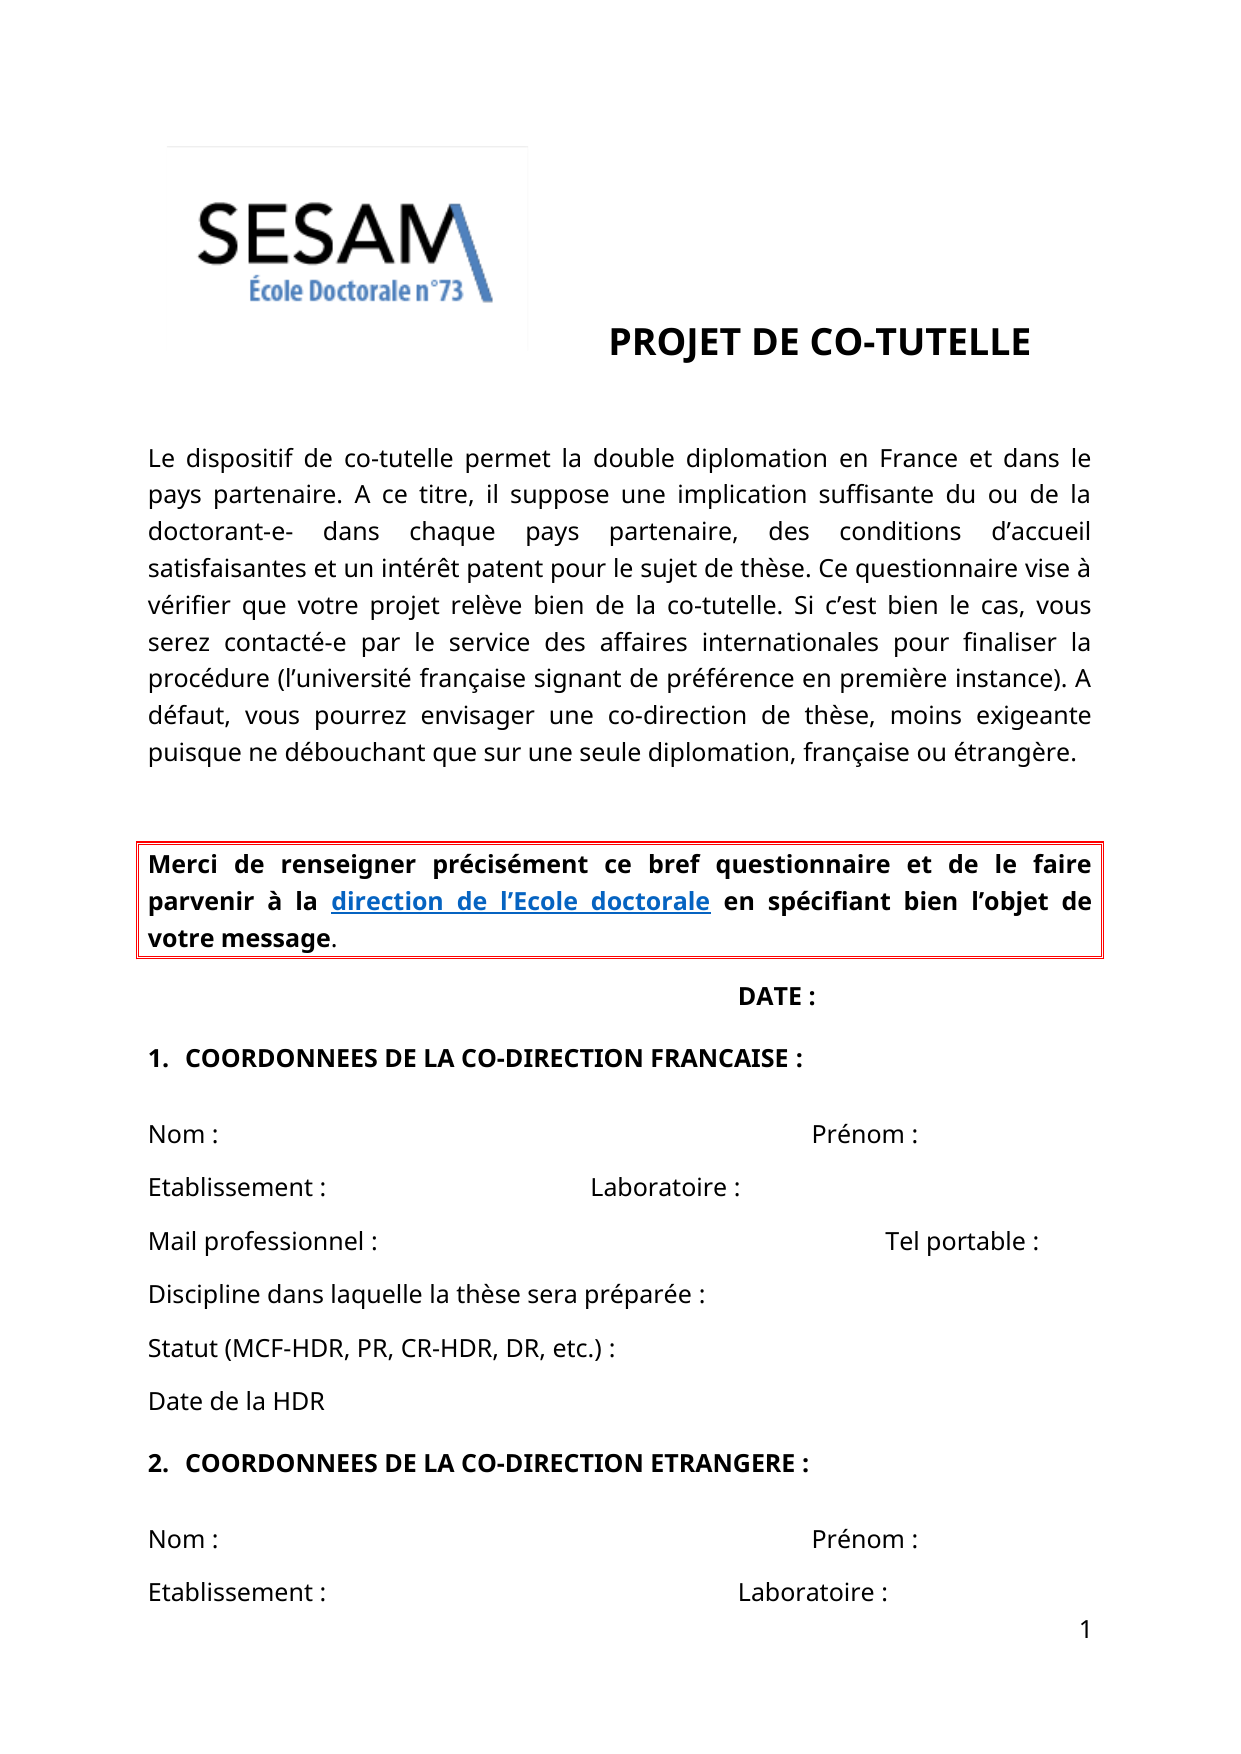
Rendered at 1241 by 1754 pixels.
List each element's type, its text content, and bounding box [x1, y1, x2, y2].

text Discipline dans laquelle la thèse sera préparée : [148, 1277, 1093, 1311]
subtitle COORDONNEES DE LA CO-DIRECTION ETRANGERE : [148, 1446, 1093, 1480]
text DATE : [148, 979, 1093, 1013]
text Nom : Prénom : [148, 1117, 1093, 1151]
text Nom : Prénom : [148, 1522, 1093, 1556]
text Mail professionnel : Tel portable : [148, 1223, 1093, 1258]
text Statut (MCF-HDR, PR, CR-HDR, DR, etc.) : [148, 1330, 1093, 1364]
subtitle COORDONNEES DE LA CO-DIRECTION FRANCAISE : [148, 1041, 1093, 1075]
text Date de la HDR [148, 1384, 1093, 1418]
text Merci de renseigner précisément ce bref questionnaire et de le faire parvenir à la direction de l’Ecole doctorale en spécifiant bien l’objet de votre message. [139, 845, 1101, 956]
text Etablissement : Laboratoire : [148, 1170, 1093, 1204]
text PROJET DE CO-TUTELLE [148, 315, 1093, 366]
text Etablissement : Laboratoire : [148, 1575, 1093, 1609]
picture [165, 146, 529, 350]
text Le dispositif de co-tutelle permet la double diplomation en France et dans le pays partenaire. A ce titre, il suppose une implication suffisante du ou de la doctorant-e- dans chaque pays partenaire, des conditions d’accueil satisfaisantes et un intérêt patent pour le sujet de thèse. Ce questionnaire vise à vérifier que votre projet relève bien de la co-tutelle. Si c’est bien le cas, vous serez contacté-e par le service des affaires internationales pour finaliser la procédure (l’université française signant de préférence en première instance). A défaut, vous pourrez envisager une co-direction de thèse, moins exigeante puisque ne débouchant que sur une seule diplomation, française ou étrangère. [148, 440, 1093, 769]
